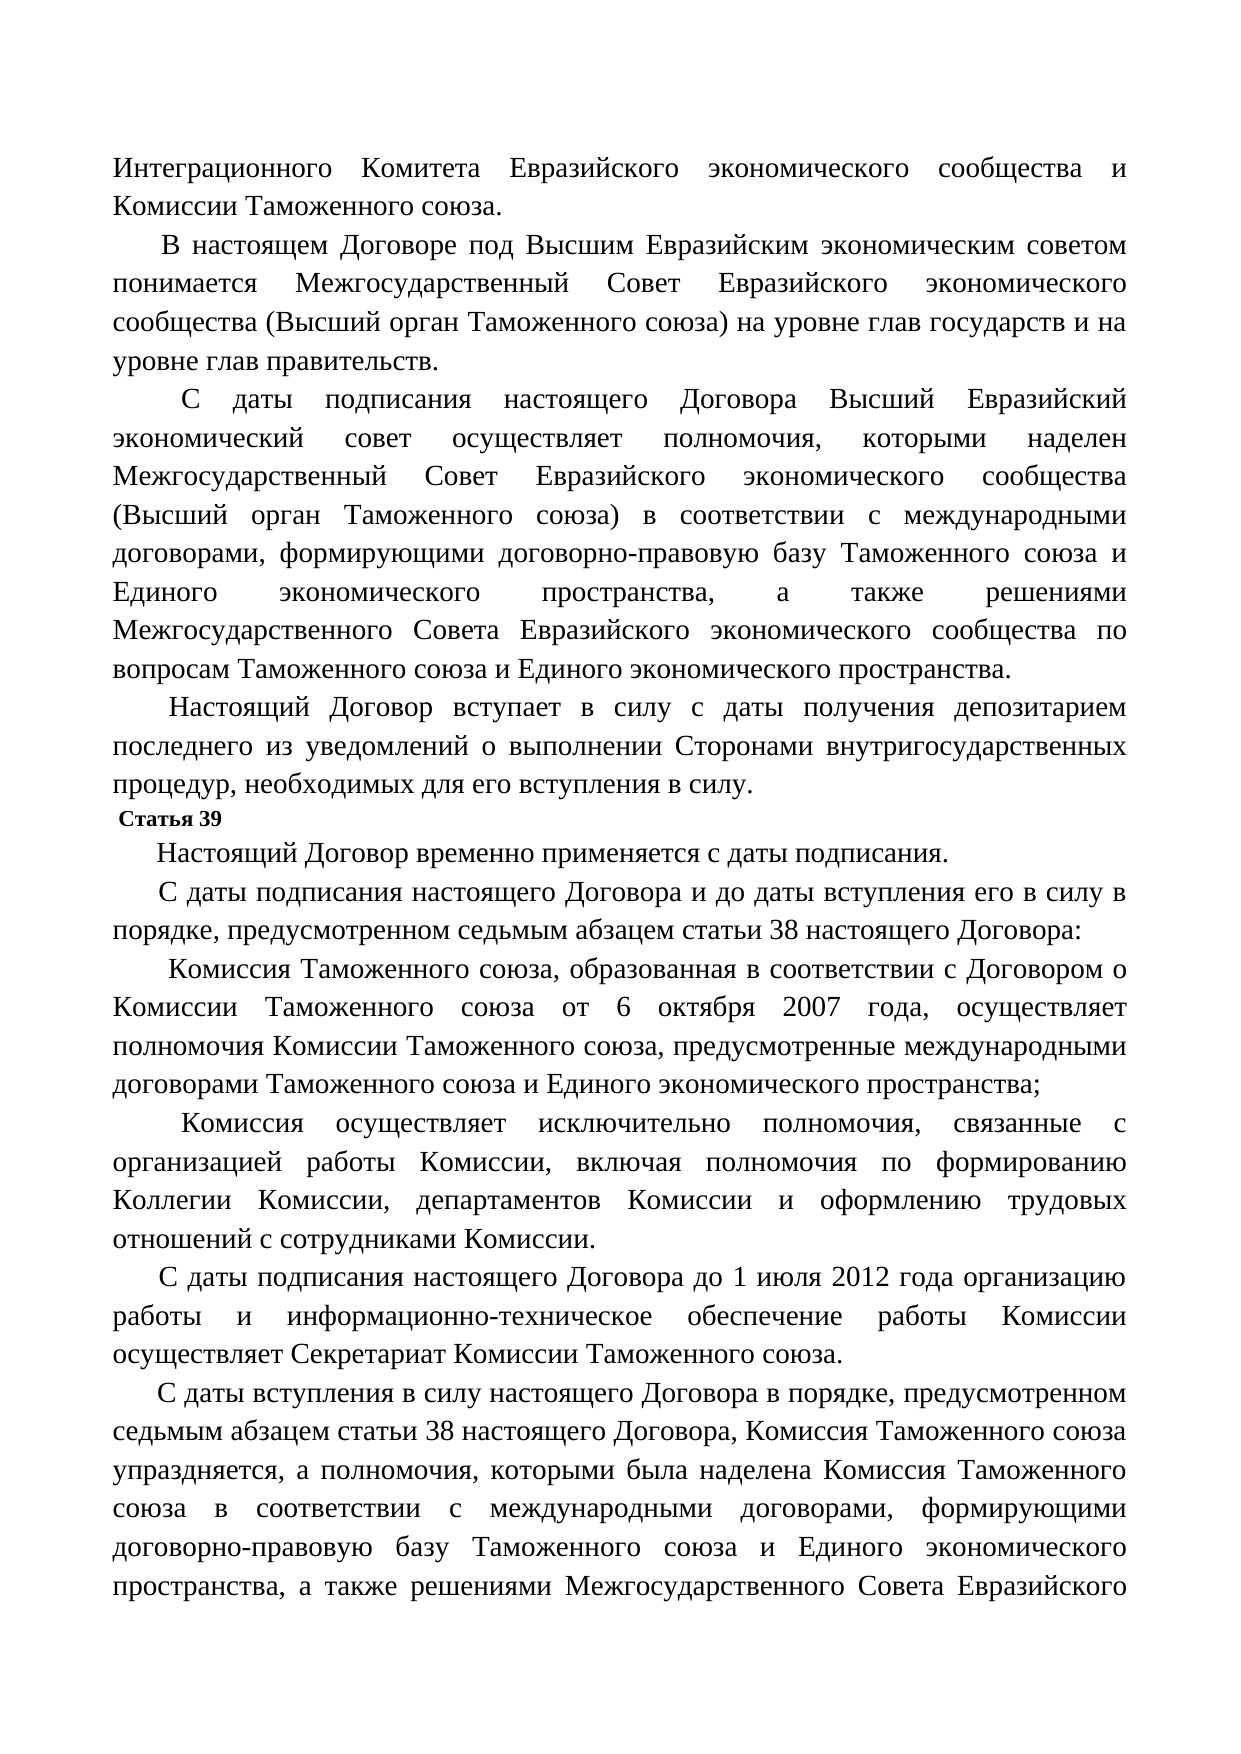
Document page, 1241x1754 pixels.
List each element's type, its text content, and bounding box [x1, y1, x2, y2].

text В настоящем Договоре под Высшим Евразийским экономическим советом понимается Межгосударственный Совет Евразийского экономического сообщества (Высший орган Таможенного союза) на уровне глав государств и на уровне глав правительств. [112, 227, 1128, 376]
text Статья 39 [112, 805, 1128, 832]
text С даты подписания настоящего Договора и до даты вступления его в силу в порядке, предусмотренном седьмым абзацем статьи 38 настоящего Договора: [112, 874, 1128, 946]
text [112, 150, 1128, 222]
text Настоящий Договор временно применяется с даты подписания. [112, 835, 1128, 869]
text С даты подписания настоящего Договора до 1 июля 2012 года организацию работы и информационно-техническое обеспечение работы Комиссии осуществляет Секретариат Комиссии Таможенного союза. [112, 1259, 1128, 1370]
text Комиссия осуществляет исключительно полномочия, связанные с организацией работы Комиссии, включая полномочия по формированию Коллегии Комиссии, департаментов Комиссии и оформлению трудовых отношений с сотрудниками Комиссии. [112, 1105, 1128, 1254]
text Настоящий Договор вступает в силу с даты получения депозитарием последнего из уведомлений о выполнении Сторонами внутригосударственных процедур, необходимых для его вступления в силу. [112, 689, 1128, 800]
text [112, 1375, 1128, 1601]
text С даты подписания настоящего Договора Высший Евразийский экономический совет осуществляет полномочия, которыми наделен Межгосударственный Совет Евразийского экономического сообщества (Высший орган Таможенного союза) в соответствии с международными договорами, формирующими договорно-правовую базу Таможенного союза и Единого экономического пространства, а также решениями Межгосударственного Совета Евразийского экономического сообщества по вопросам Таможенного союза и Единого экономического пространства. [112, 381, 1128, 684]
text Комиссия Таможенного союза, образованная в соответствии с Договором о Комиссии Таможенного союза от 6 октября 2007 года, осуществляет полномочия Комиссии Таможенного союза, предусмотренные международными договорами Таможенного союза и Единого экономического пространства; [112, 951, 1128, 1100]
